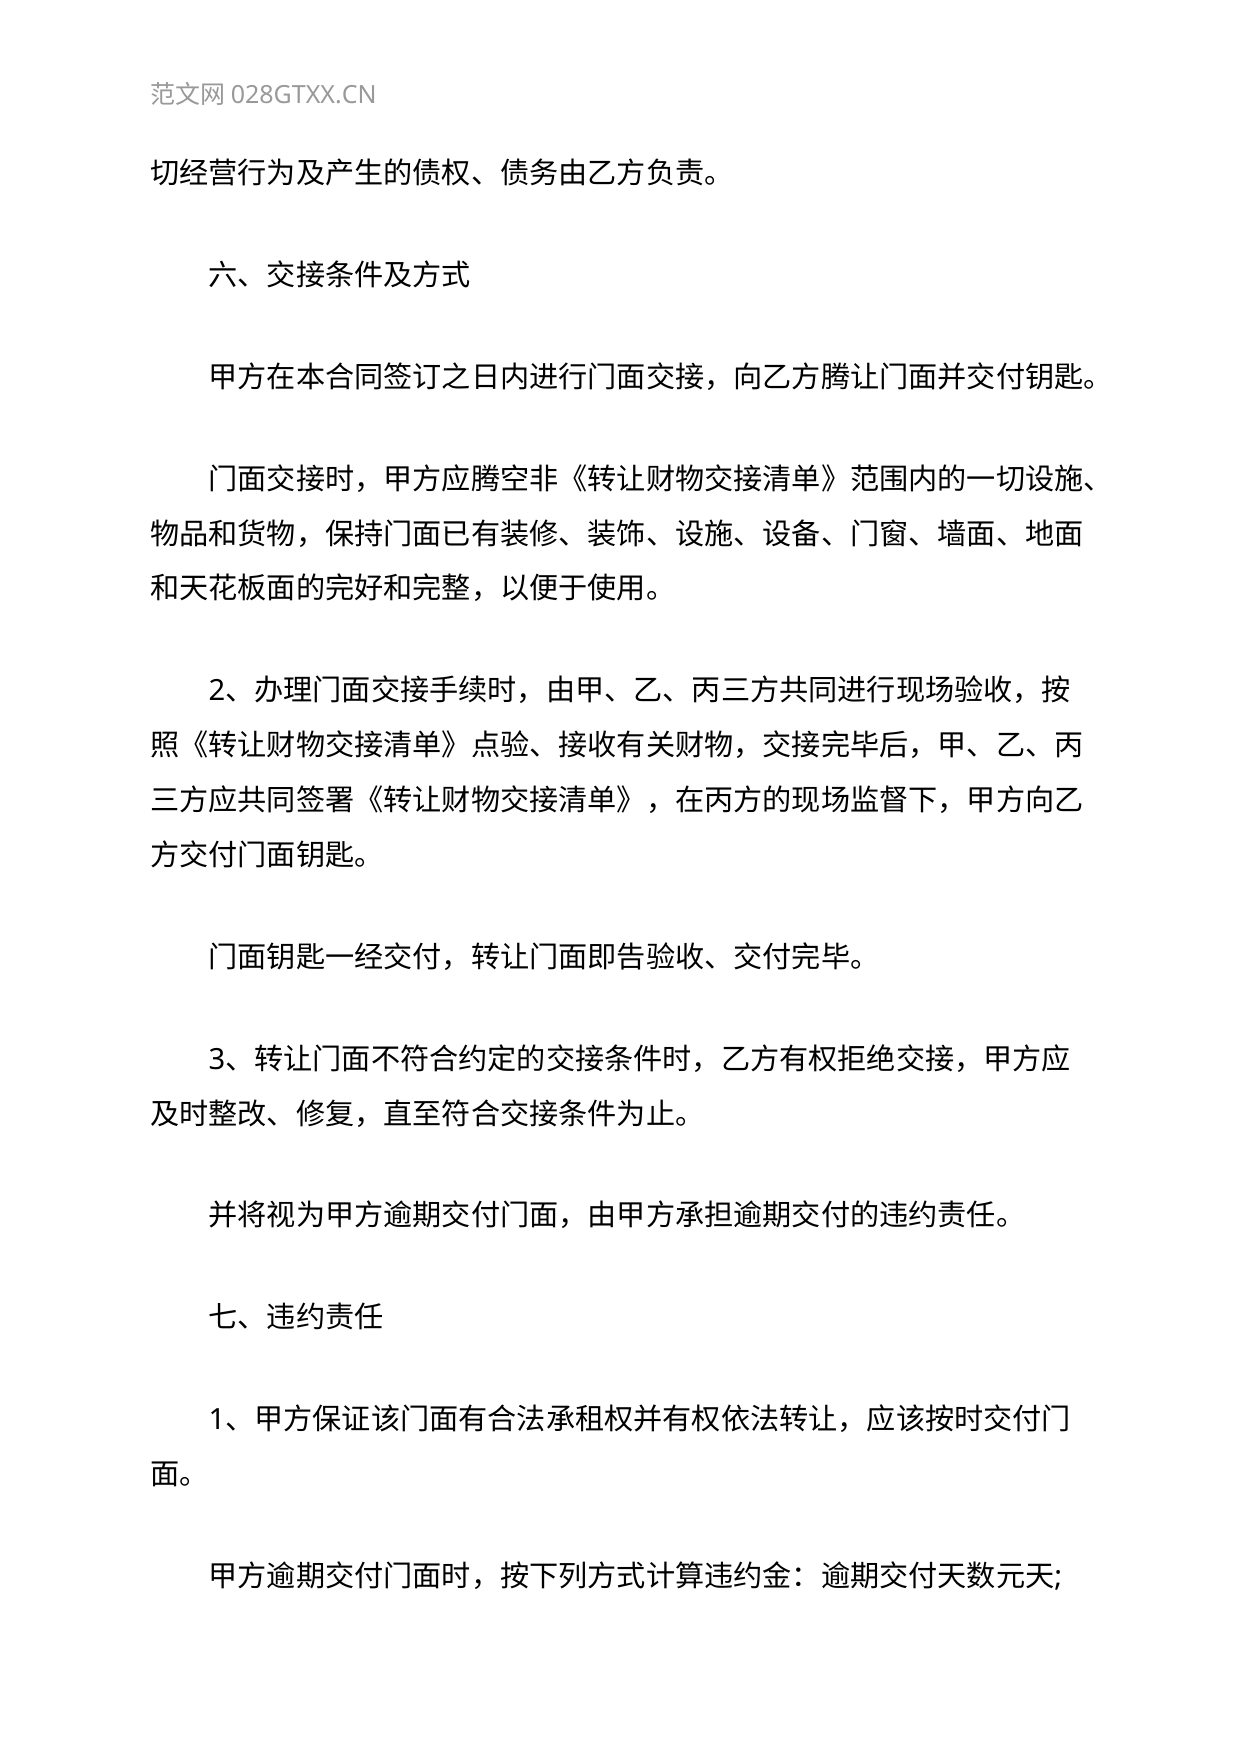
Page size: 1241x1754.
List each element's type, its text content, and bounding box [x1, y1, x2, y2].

text 甲方在本合同签订之日内进行门面交接，向乙方腾让门面并交付钥匙。 [150, 353, 1090, 396]
text 3、转让门面不符合约定的交接条件时，乙方有权拒绝交接，甲方应及时整改、修复，直至符合交接条件为止。 [150, 1035, 1090, 1132]
text 1、甲方保证该门面有合法承租权并有权依法转让，应该按时交付门面。 [150, 1396, 1090, 1493]
text 六、交接条件及方式 [150, 252, 1090, 294]
text 门面钥匙一经交付，转让门面即告验收、交付完毕。 [150, 933, 1090, 976]
text 七、违约责任 [150, 1294, 1090, 1336]
text 门面交接时，甲方应腾空非《转让财物交接清单》范围内的一切设施、物品和货物，保持门面已有装修、装饰、设施、设备、门窗、墙面、地面和天花板面的完好和完整，以便于使用。 [150, 455, 1090, 607]
text 2、办理门面交接手续时，由甲、乙、丙三方共同进行现场验收，按照《转让财物交接清单》点验、接收有关财物，交接完毕后，甲、乙、丙三方应共同签署《转让财物交接清单》，在丙方的现场监督下，甲方向乙方交付门面钥匙。 [150, 667, 1090, 874]
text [150, 1552, 1090, 1595]
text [150, 150, 1090, 192]
text 并将视为甲方逾期交付门面，由甲方承担逾期交付的违约责任。 [150, 1192, 1090, 1234]
